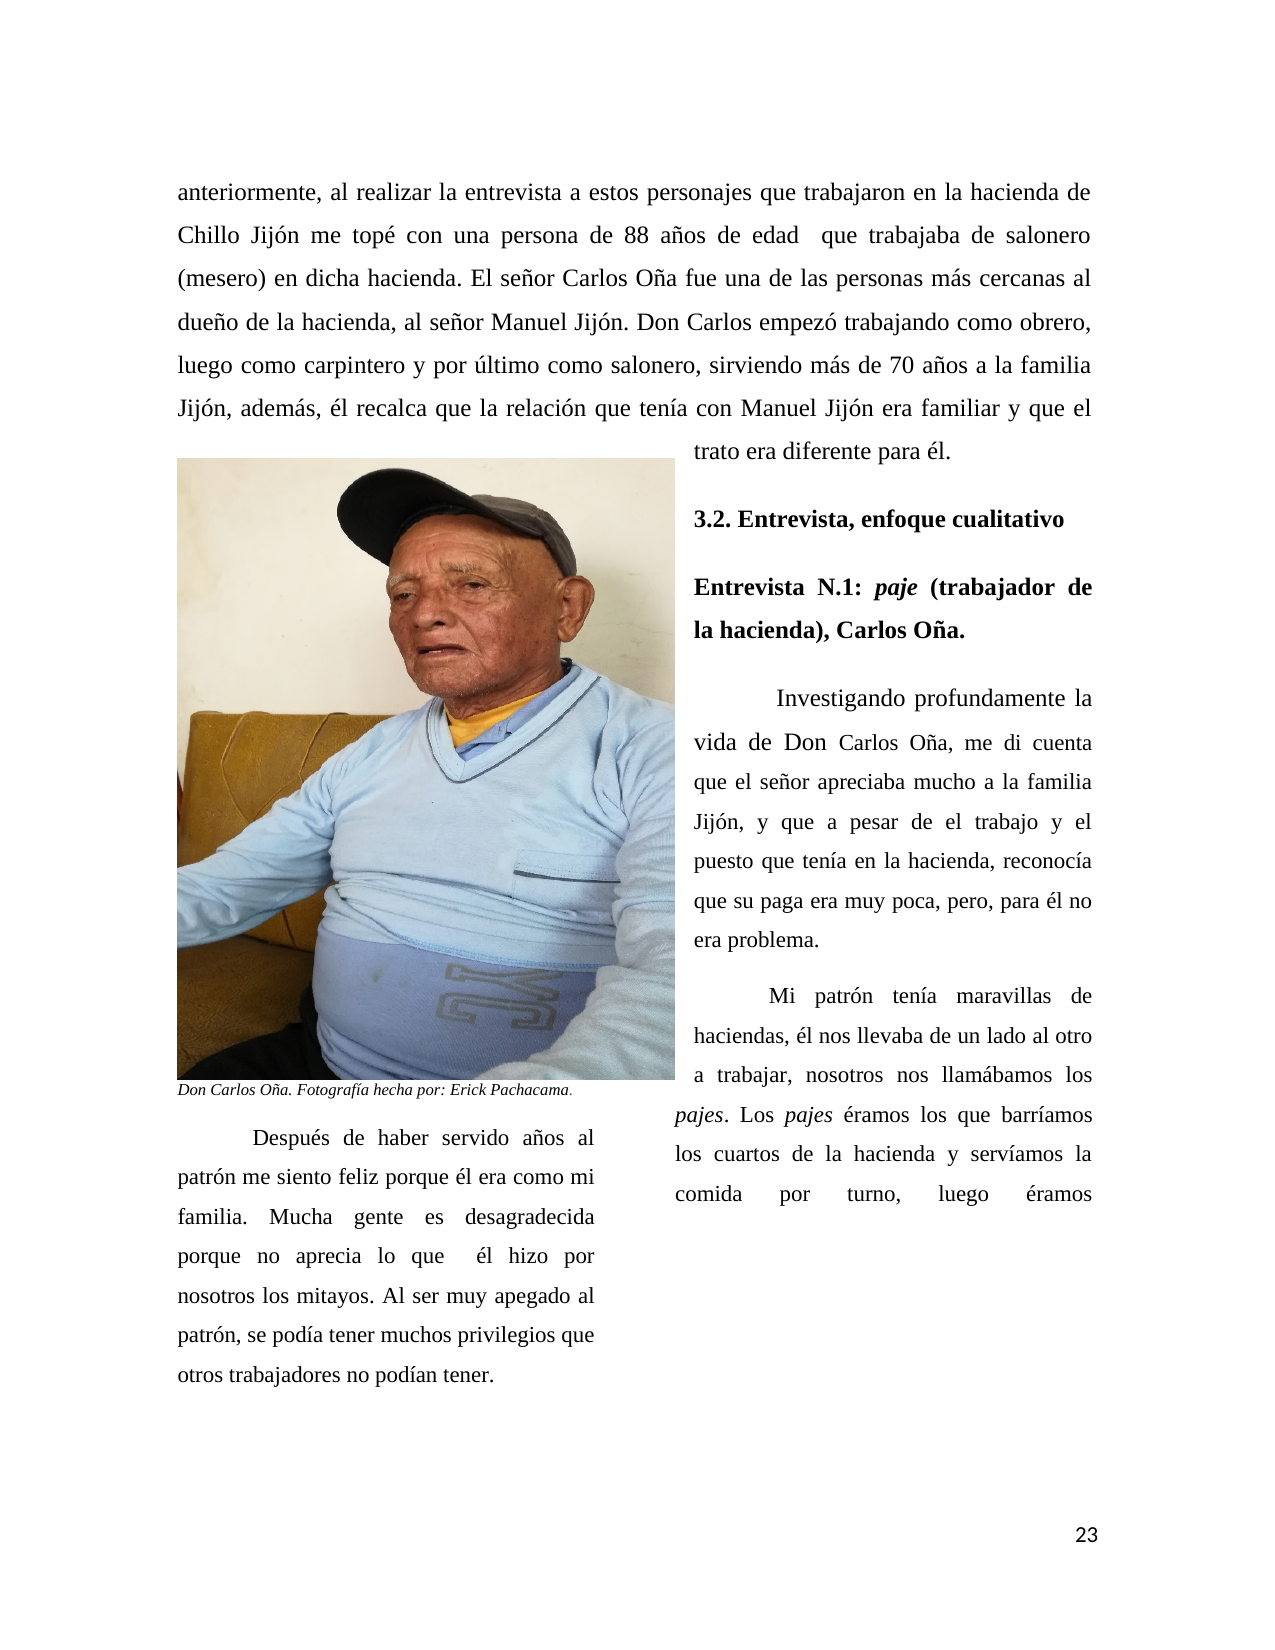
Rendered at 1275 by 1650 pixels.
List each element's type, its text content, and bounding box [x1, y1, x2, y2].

picture [177, 458, 675, 1080]
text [177, 177, 1092, 465]
text Investigando profundamente la vida de Don Carlos Oña, me di cuenta que el señor apreciaba mucho a la familia Jijón, y que a pesar de el trabajo y el puesto que tenía en la hacienda, reconocía que su paga era muy poca, pero, para él no era problema. [675, 683, 1092, 953]
text 3.2. Entrevista, enfoque cualitativo [675, 504, 1092, 533]
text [675, 982, 1093, 1206]
text Después de haber servido años al patrón me siento feliz porque él era como mi familia. Mucha gente es desagradecida porque no aprecia lo que él hizo por nosotros los mitayos. Al ser muy apegado al patrón, se podía tener muchos privilegios que otros trabajadores no podían tener. [177, 1124, 595, 1387]
text Don Carlos Oña. Fotografía hecha por: Erick Pachacama. [177, 1080, 600, 1099]
text Entrevista N.1: paje (trabajador de la hacienda), Carlos Oña. [675, 572, 1092, 644]
